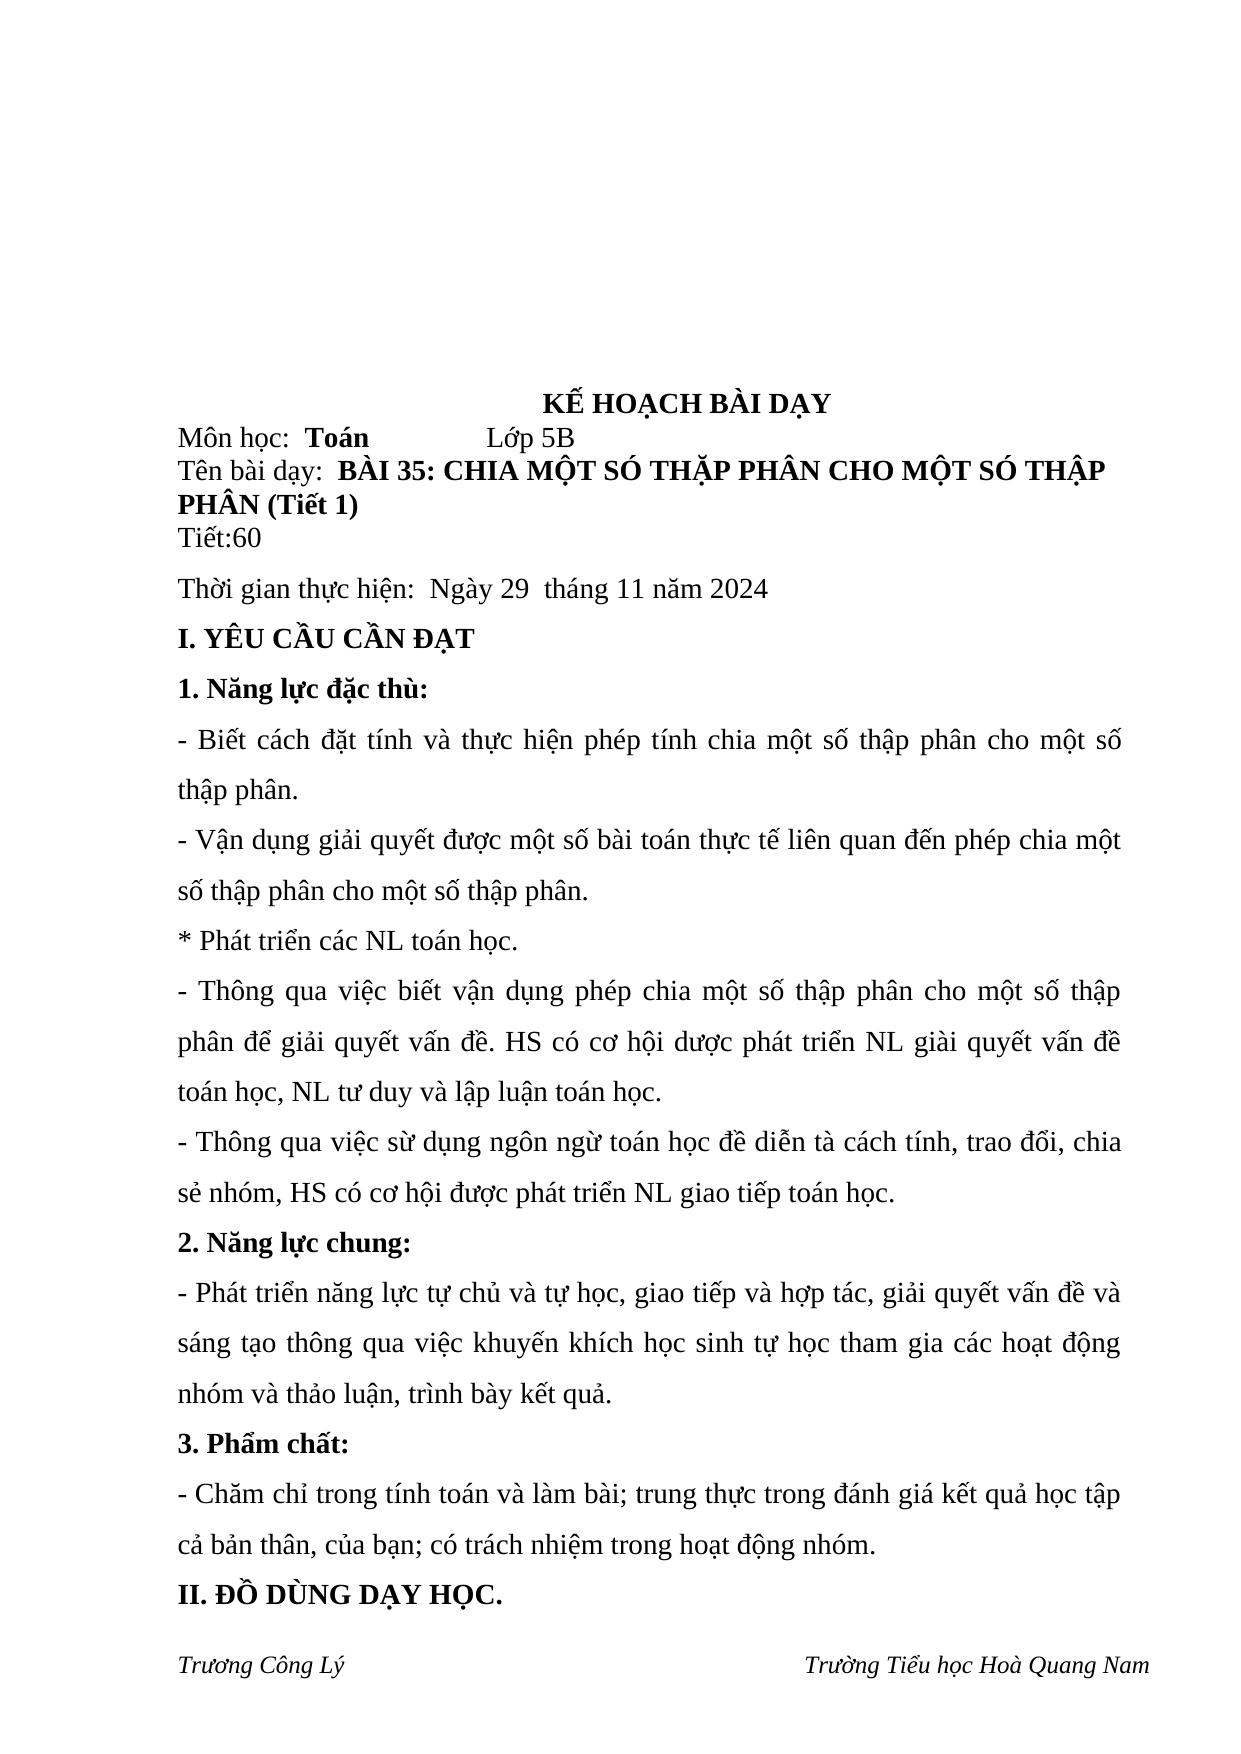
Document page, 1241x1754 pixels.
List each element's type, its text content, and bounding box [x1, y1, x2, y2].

text * Phát triển các NL toán học. [177, 923, 1122, 957]
text 1. Năng lực đặc thù: [177, 672, 1122, 705]
text - Vận dụng giải quyết được một số bài toán thực tế liên quan đến phép chia một số thập phân cho một số thập phân. [177, 822, 1122, 906]
text 2. Năng lực chung: [177, 1225, 1122, 1258]
text 3. Phẩm chất: [177, 1426, 1122, 1460]
text II. ĐỒ DÙNG DẠY HỌC. [177, 1577, 1122, 1611]
text KẾ HOẠCH BÀI DẠY [177, 386, 1122, 420]
text - Phát triển năng lực tự chủ và tự học, giao tiếp và hợp tác, giải quyết vấn đề và sáng tạo thông qua việc khuyến khích học sinh tự học tham gia các hoạt động nhóm và thảo luận, trình bày kết quả. [177, 1275, 1122, 1409]
text - Thông qua việc biết vận dụng phép chia một số thập phân cho một số thập phân để giải quyết vấn đề. HS có cơ hội dược phát triển NL giài quyết vấn đề toán học, NL tư duy và lập luận toán học. [177, 973, 1122, 1108]
text - Chăm chỉ trong tính toán và làm bài; trung thực trong đánh giá kết quả học tập cả bản thân, của bạn; có trách nhiệm trong hoạt động nhóm. [177, 1477, 1122, 1560]
text Tên bài dạy: BÀI 35: CHIA MỘT SÓ THẶP PHÂN CHO MỘT SÓ THẬP PHÂN (Tiết 1) [177, 453, 1122, 521]
text - Thông qua việc sừ dụng ngôn ngừ toán học đề diễn tà cách tính, trao đổi, chia sẻ nhóm, HS có cơ hội được phát triển NL giao tiếp toán học. [177, 1124, 1122, 1208]
text - Biết cách đặt tính và thực hiện phép tính chia một số thập phân cho một số thập phân. [177, 722, 1122, 806]
text Thời gian thực hiện: Ngày 29 tháng 11 năm 2024 [177, 571, 1122, 604]
text Môn học: Toán Lớp 5B [177, 420, 1122, 453]
text I. YÊU CẦU CẦN ĐẠT [177, 621, 1122, 655]
text Tiết:60 [177, 521, 1122, 554]
